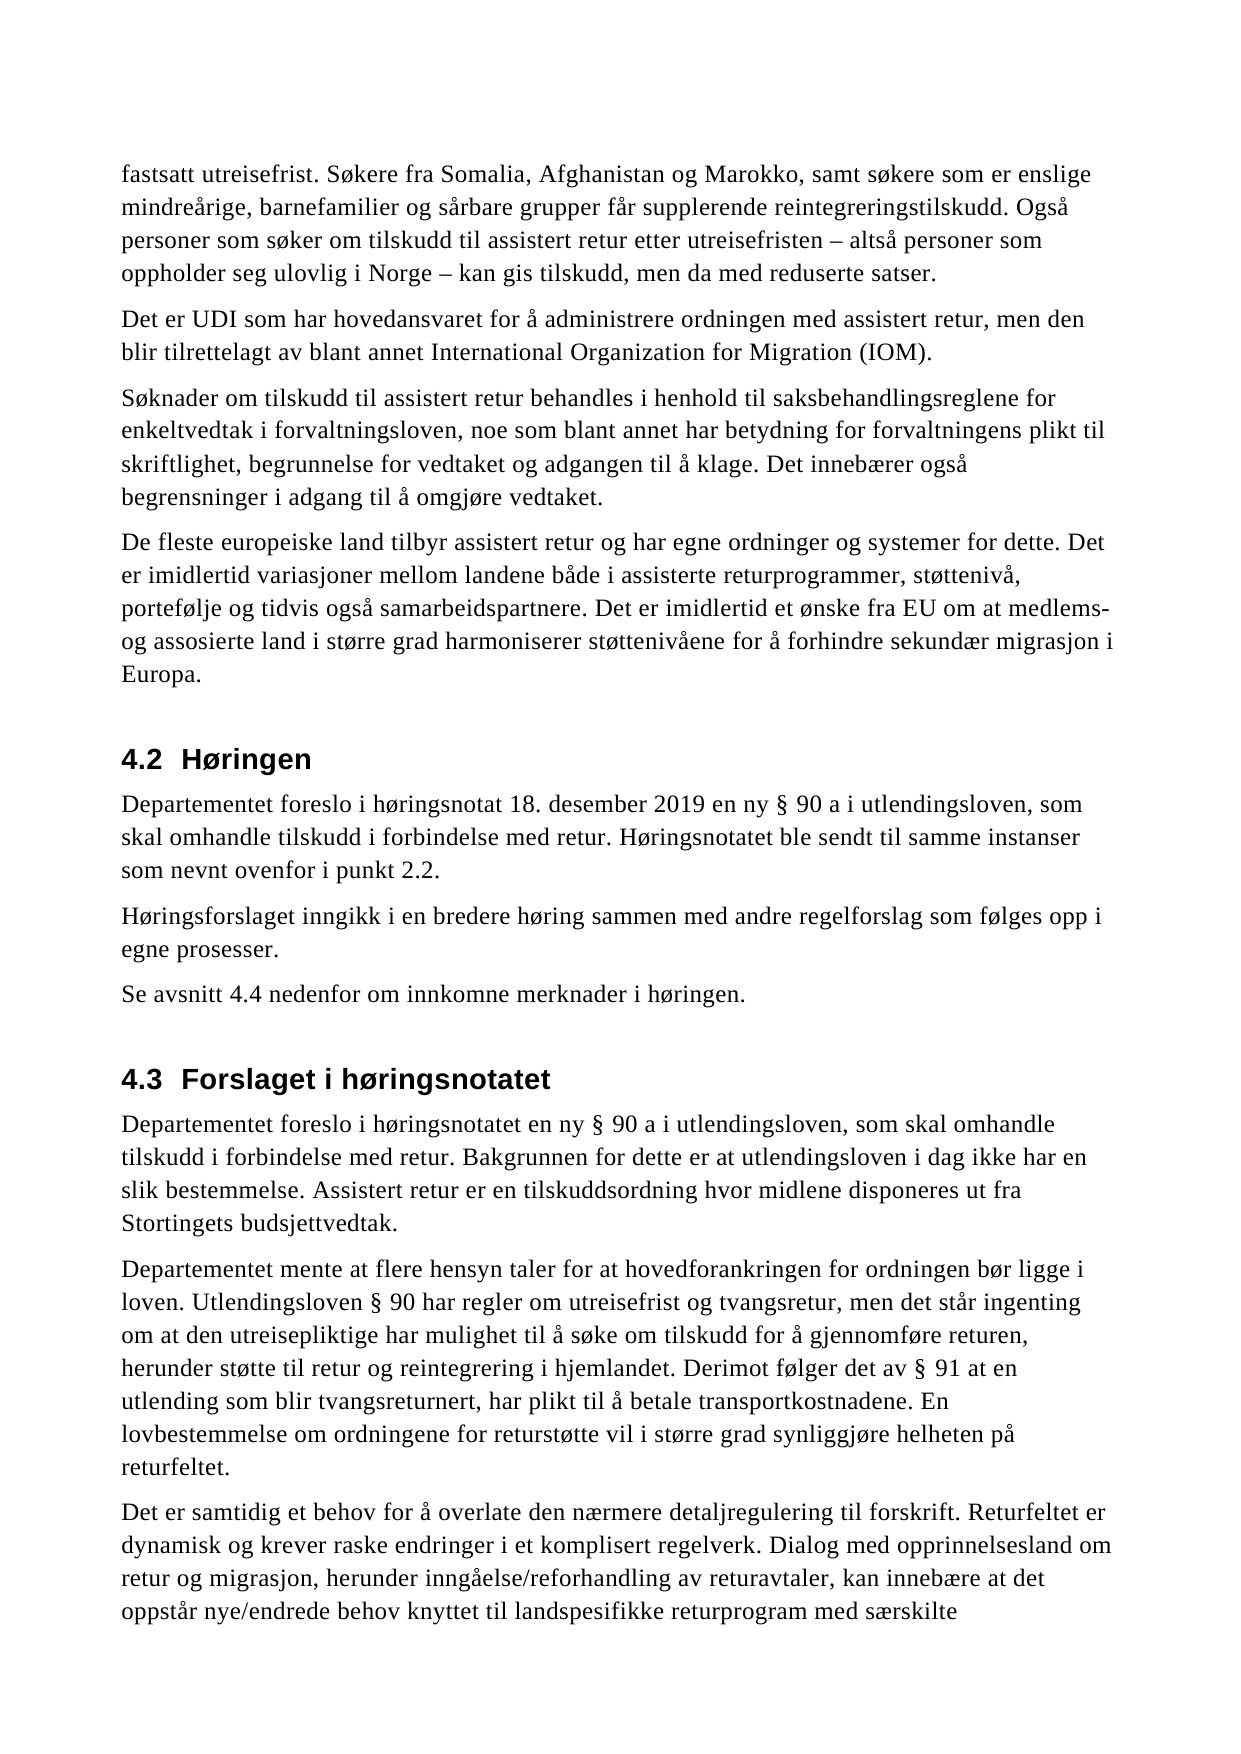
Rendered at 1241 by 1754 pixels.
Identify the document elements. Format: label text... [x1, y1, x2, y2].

text Det er UDI som har hovedansvaret for å administrere ordningen med assistert retur, men den blir tilrettelagt av blant annet International Organization for Migration (IOM). [121, 304, 1119, 366]
subtitle Høringen [121, 742, 1119, 776]
text Høringsforslaget inngikk i en bredere høring sammen med andre regelforslag som følges opp i egne prosesser. [121, 901, 1119, 962]
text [121, 1497, 1119, 1625]
text Departementet mente at flere hensyn taler for at hovedforankringen for ordningen bør ligge i loven. Utlendingsloven § 90 har regler om utreisefrist og tvangsretur, men det står ingenting om at den utreisepliktige har mulighet til å søke om tilskudd for å gjennomføre returen, herunder støtte til retur og reintegrering i hjemlandet. Derimot følger det av § 91 at en utlending som blir tvangsreturnert, har plikt til å betale transportkostnadene. En lovbestemmelse om ordningene for returstøtte vil i større grad synliggjøre helheten på returfeltet. [121, 1254, 1119, 1481]
subtitle Forslaget i høringsnotatet [121, 1062, 1119, 1096]
text Departementet foreslo i høringsnotat 18. desember 2019 en ny § 90 a i utlendingsloven, som skal omhandle tilskudd i forbindelse med retur. Høringsnotatet ble sendt til samme instanser som nevnt ovenfor i punkt 2.2. [121, 789, 1119, 884]
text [121, 159, 1119, 287]
text Søknader om tilskudd til assistert retur behandles i henhold til saksbehandlingsreglene for enkeltvedtak i forvaltningsloven, noe som blant annet har betydning for forvaltningens plikt til skriftlighet, begrunnelse for vedtaket og adgangen til å klage. Det innebærer også begrensninger i adgang til å omgjøre vedtaket. [121, 383, 1119, 510]
text Departementet foreslo i høringsnotatet en ny § 90 a i utlendingsloven, som skal omhandle tilskudd i forbindelse med retur. Bakgrunnen for dette er at utlendingsloven i dag ikke har en slik bestemmelse. Assistert retur er en tilskuddsordning hvor midlene disponeres ut fra Stortingets budsjettvedtak. [121, 1109, 1119, 1237]
text De fleste europeiske land tilbyr assistert retur og har egne ordninger og systemer for dette. Det er imidlertid variasjoner mellom landene både i assisterte returprogrammer, støttenivå, portefølje og tidvis også samarbeidspartnere. Det er imidlertid et ønske fra EU om at medlems- og assosierte land i større grad harmoniserer støttenivåene for å forhindre sekundær migrasjon i Europa. [121, 527, 1119, 688]
text Se avsnitt 4.4 nedenfor om innkomne merknader i høringen. [121, 979, 1119, 1008]
